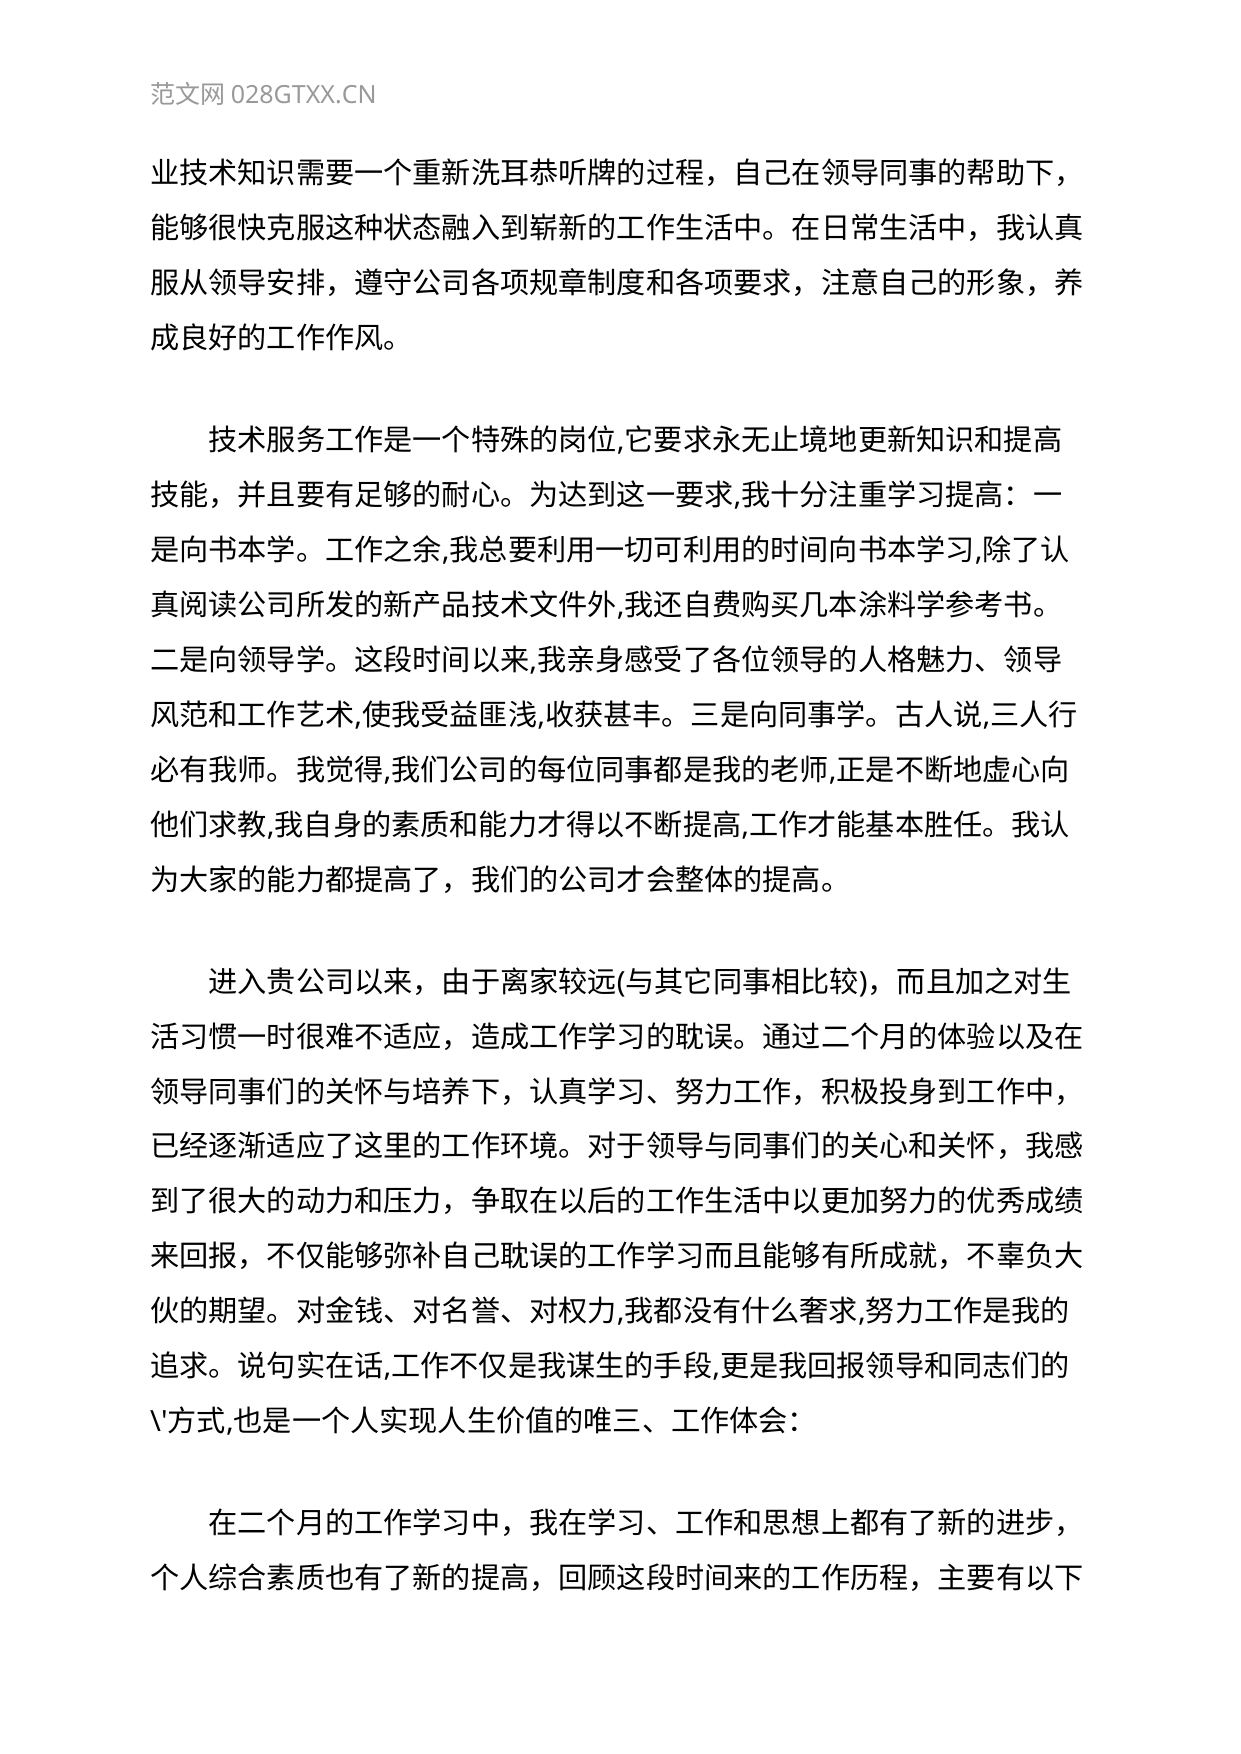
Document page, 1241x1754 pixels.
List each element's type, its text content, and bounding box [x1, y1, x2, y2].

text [150, 1500, 1090, 1597]
text 技术服务工作是一个特殊的岗位,它要求永无止境地更新知识和提高技能，并且要有足够的耐心。为达到这一要求,我十分注重学习提高：一是向书本学。工作之余,我总要利用一切可利用的时间向书本学习,除了认真阅读公司所发的新产品技术文件外,我还自费购买几本涂料学参考书。二是向领导学。这段时间以来,我亲身感受了各位领导的人格魅力、领导风范和工作艺术,使我受益匪浅,收获甚丰。三是向同事学。古人说,三人行必有我师。我觉得,我们公司的每位同事都是我的老师,正是不断地虚心向他们求教,我自身的素质和能力才得以不断提高,工作才能基本胜任。我认为大家的能力都提高了，我们的公司才会整体的提高。 [150, 416, 1090, 899]
text 进入贵公司以来，由于离家较远(与其它同事相比较)，而且加之对生活习惯一时很难不适应，造成工作学习的耽误。通过二个月的体验以及在领导同事们的关怀与培养下，认真学习、努力工作，积极投身到工作中，已经逐渐适应了这里的工作环境。对于领导与同事们的关心和关怀，我感到了很大的动力和压力，争取在以后的工作生活中以更加努力的优秀成绩来回报，不仅能够弥补自己耽误的工作学习而且能够有所成就，不辜负大伙的期望。对金钱、对名誉、对权力,我都没有什么奢求,努力工作是我的追求。说句实在话,工作不仅是我谋生的手段,更是我回报领导和同志们的\'方式,也是一个人实现人生价值的唯三、工作体会： [150, 958, 1090, 1440]
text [150, 150, 1090, 357]
